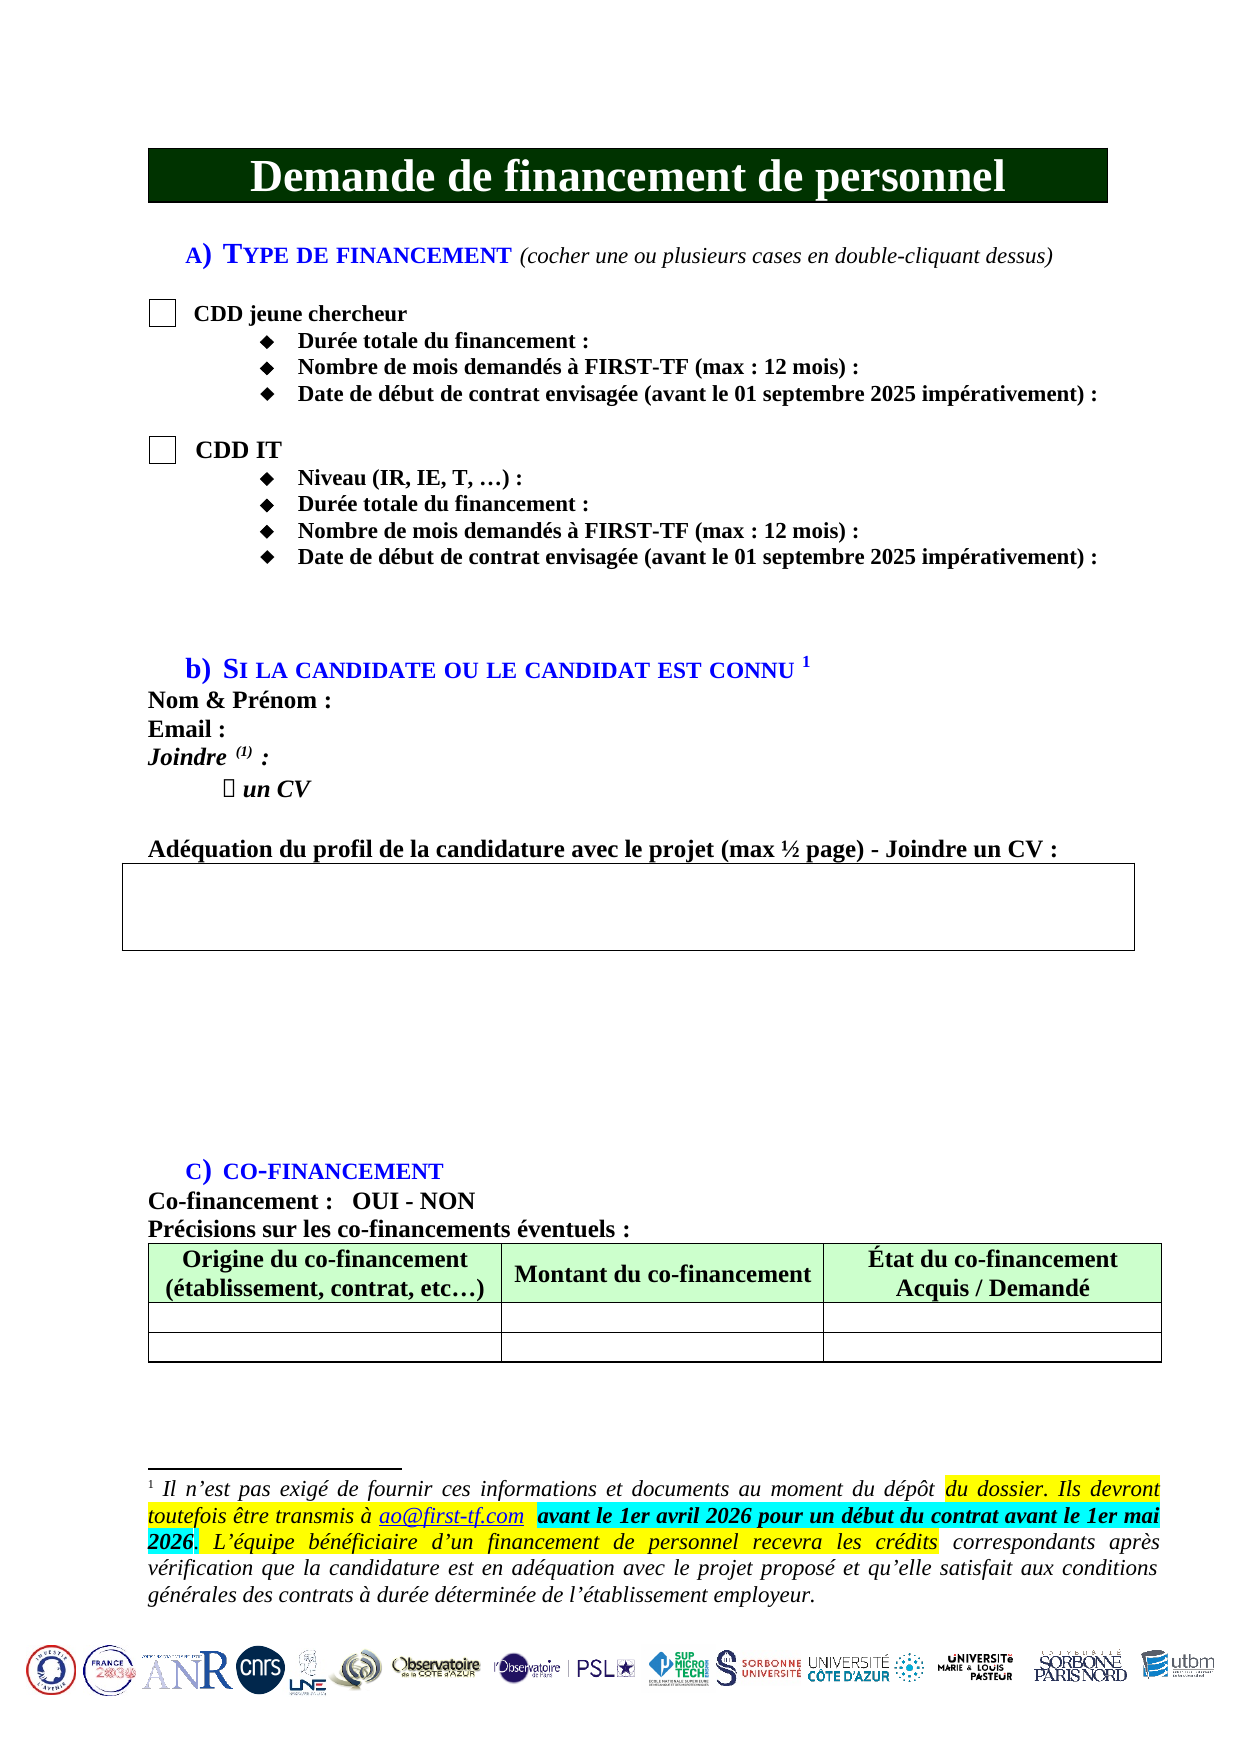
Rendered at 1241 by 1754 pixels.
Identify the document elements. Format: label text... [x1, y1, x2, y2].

picture [808, 1653, 924, 1682]
list Si la candidate ou le candidat est connu [185, 651, 1162, 685]
table_cell [824, 1333, 1161, 1361]
text CDD jeune chercheur [148, 298, 1162, 327]
text Email : [148, 714, 1162, 742]
list Nombre de mois demandés à FIRST-TF (max : 12 mois) : [260, 517, 1162, 543]
picture [26, 1645, 76, 1695]
list co-financement [185, 1152, 1162, 1186]
text Adéquation du profil de la candidature avec le projet (max ½ page) - Joindre un CV : [148, 834, 1162, 863]
table_header Montant du co-financement [502, 1244, 823, 1302]
table_cell [502, 1303, 823, 1332]
text Nom & Prénom : [148, 685, 1162, 714]
picture [929, 1642, 1027, 1693]
picture [1141, 1650, 1214, 1681]
picture [83, 1645, 136, 1696]
table_header État du co-financement Acquis / Demandé [824, 1244, 1161, 1302]
list Date de début de contrat envisagée (avant le 01 septembre 2025 impérativement) : [260, 543, 1162, 570]
picture [142, 1651, 233, 1689]
list Niveau (IR, IE, T, …) : [260, 464, 1162, 490]
table_header Origine du co-financement (établissement, contrat, etc…) [149, 1244, 501, 1302]
text Co-financement : OUI - NON [148, 1186, 1162, 1214]
text  un CV [221, 771, 1162, 805]
picture [235, 1645, 481, 1697]
picture [1034, 1649, 1127, 1682]
table_header Demande de financement de personnel [149, 149, 1107, 201]
picture [486, 1644, 801, 1693]
list Date de début de contrat envisagée (avant le 01 septembre 2025 impérativement) : [260, 380, 1162, 407]
list Durée totale du financement : [260, 490, 1162, 517]
text CDD IT [148, 435, 1162, 464]
table_cell [149, 1333, 501, 1361]
list Type de financement (cocher une ou plusieurs cases en double-cliquant dessus) [185, 236, 1162, 269]
list Nombre de mois demandés à FIRST-TF (max : 12 mois) : [260, 353, 1162, 380]
text Joindre (1) : [148, 742, 1162, 771]
table_cell [824, 1303, 1161, 1332]
text Précisions sur les co-financements éventuels : [148, 1214, 1162, 1243]
list Durée totale du financement : [260, 327, 1162, 353]
table_cell [502, 1333, 823, 1361]
table_cell [149, 1303, 501, 1332]
table_header [123, 864, 1134, 950]
